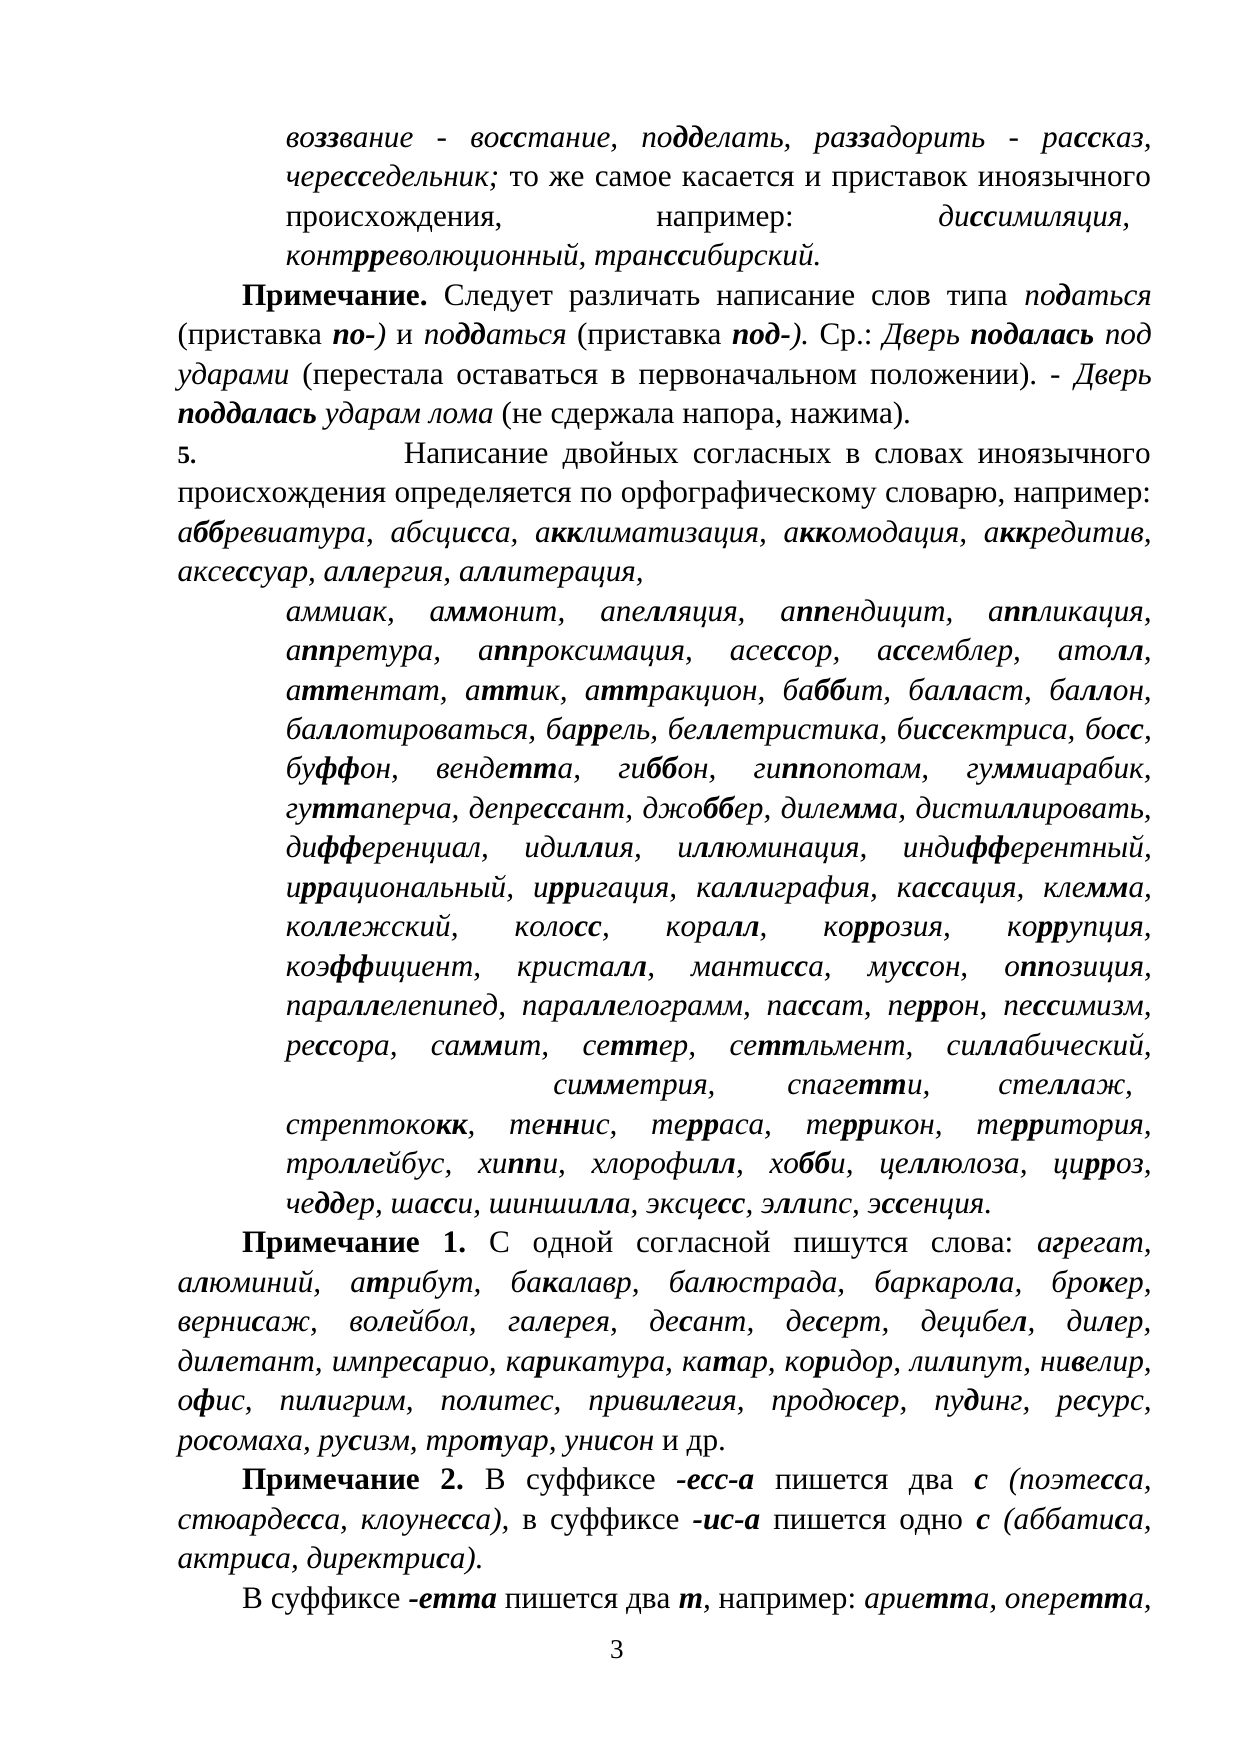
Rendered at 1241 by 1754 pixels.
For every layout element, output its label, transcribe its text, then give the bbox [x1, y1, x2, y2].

text Примечание 2. В суффиксе -есс-а пишется два с (поэтесса, стюардесса, клоунесса), в суффиксе -ис-а пишется одно с (аббатиса, актриса, директриса). [177, 1460, 1152, 1575]
text стрептококк, теннис, терраса, террикон, территория, троллейбус, хиппи, хлорофилл, хобби, целлюлоза, цирроз, чеддер, шасси, шиншилла, эксцесс, эллипс, эссенция. [286, 1105, 1152, 1220]
text аммиак, аммонит, апелляция, аппендицит, аппликация, аппретура, аппроксимация, асессор, ассемблер, атолл, аттентат, аттик, аттракцион, баббит, балласт, баллон, баллотироваться, баррель, беллетристика, биссектриса, босс, буффон, вендетта, гиббон, гиппопотам, гуммиарабик, гуттаперча, депрессант, джоббер, дилемма, дистиллировать, дифференциал, идиллия, иллюминация, индифферентный, иррациональный, ирригация, каллиграфия, кассация, клемма, коллежский, колосс, коралл, коррозия, коррупция, коэффициент, кристалл, мантисса, муссон, оппозиция, параллелепипед, параллелограмм, пассат, перрон, пессимизм, рессора, саммит, сеттер, сеттльмент, силлабический, симметрия, спагетти, стеллаж, [286, 592, 1152, 1102]
text Примечание. Следует различать написание слов типа податься (приставка по-) и поддаться (приставка под-). Ср.: Дверь подалась под ударами (перестала оставаться в первоначальном положении). - Дверь поддалась ударам лома (не сдержала напора, нажима). [177, 276, 1152, 430]
list Написание двойных согласных в словах иноязычного происхождения определяется по орфографическому словарю, например: аббревиатура, абсцисса, акклиматизация, аккомодация, аккредитив, аксессуар, аллергия, аллитерация, [177, 434, 1152, 588]
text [177, 1579, 1152, 1615]
text Примечание 1. С одной согласной пишутся слова: агрегат, алюминий, атрибут, бакалавр, балюстрада, баркарола, брокер, вернисаж, волейбол, галерея, десант, десерт, децибел, дилер, дилетант, импресарио, карикатура, катар, коридор, лилипут, нивелир, офис, пилигрим, политес, привилегия, продюсер, пудинг, ресурс, росомаха, русизм, тротуар, унисон и др. [177, 1223, 1152, 1457]
text контрреволюционный, транссибирский. [286, 237, 1152, 272]
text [286, 118, 1152, 233]
